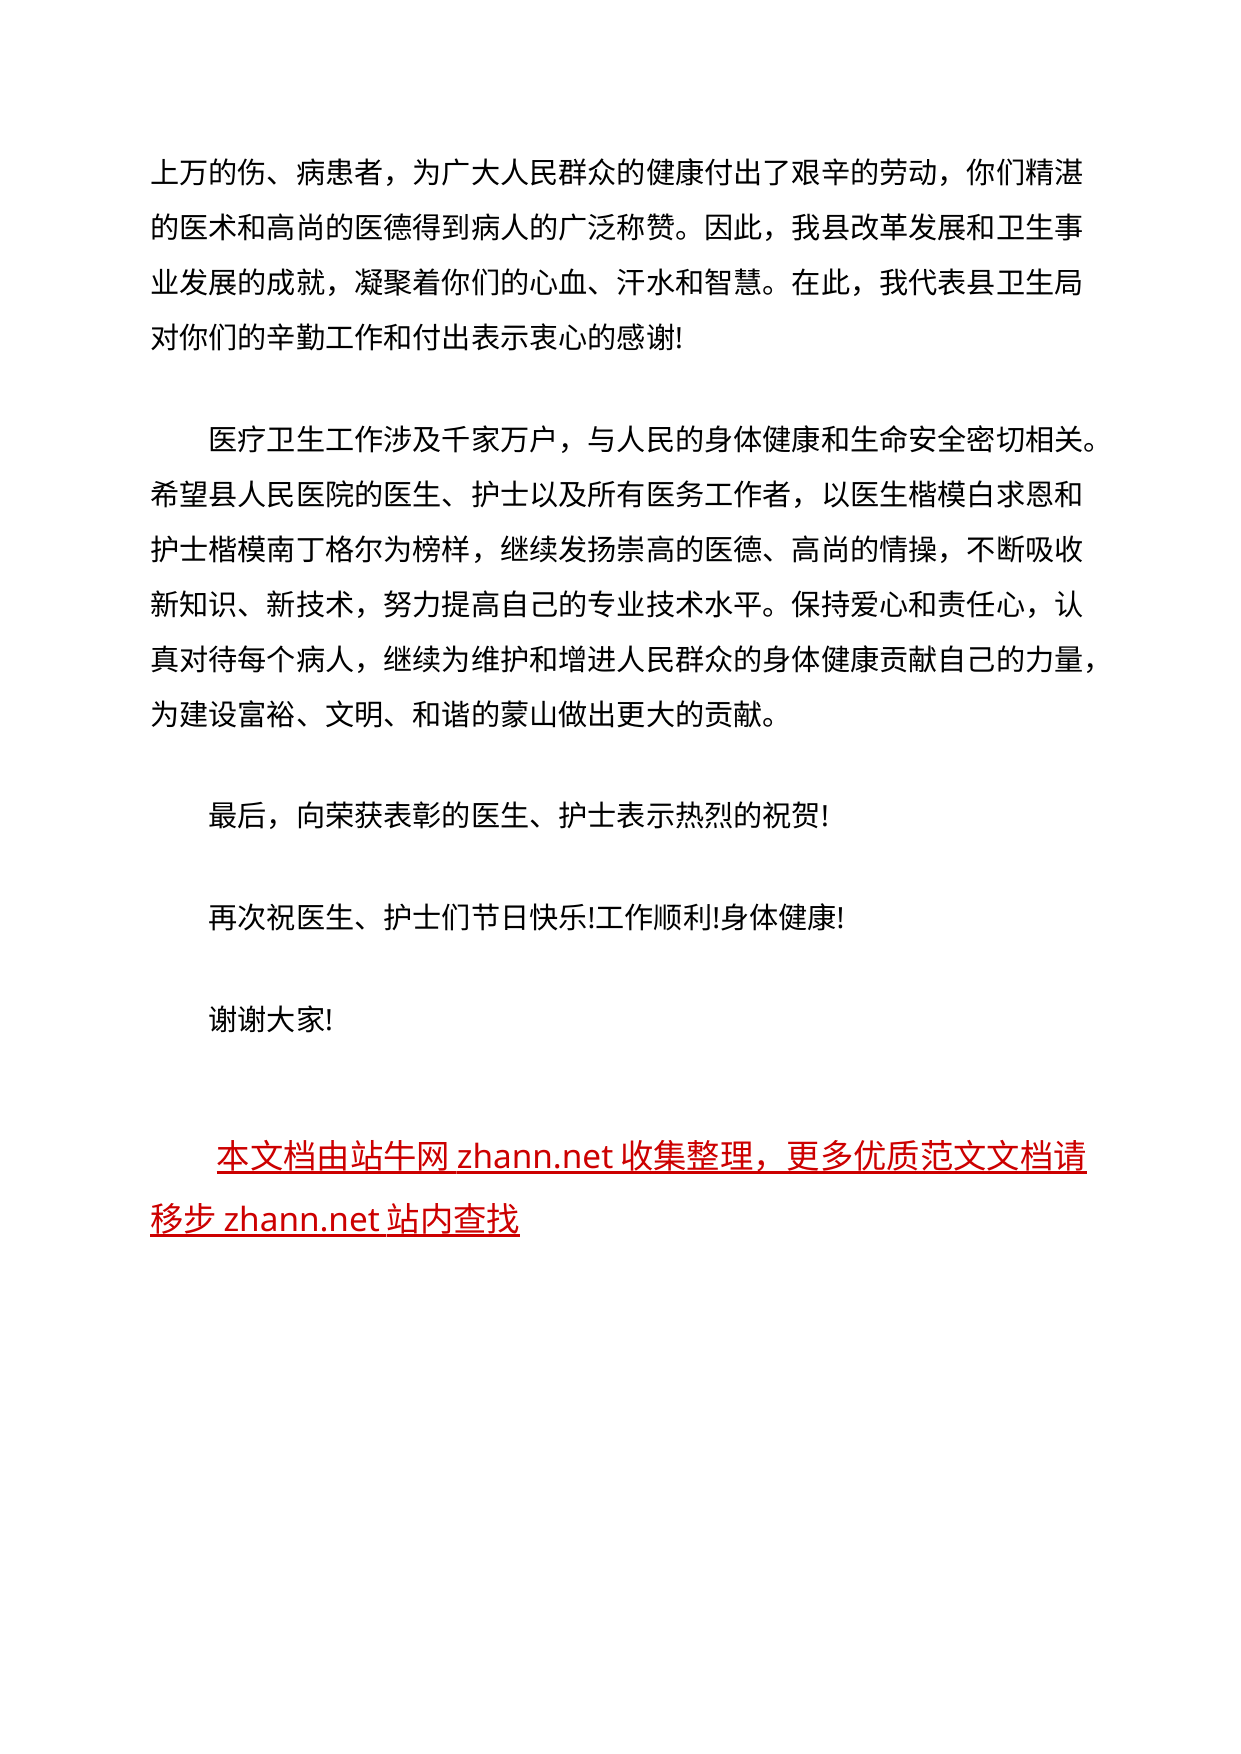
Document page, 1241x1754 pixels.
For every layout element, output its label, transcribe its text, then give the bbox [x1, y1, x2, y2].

text 谢谢大家! [150, 997, 1090, 1039]
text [150, 150, 1090, 357]
text 再次祝医生、护士们节日快乐!工作顺利!身体健康! [150, 895, 1090, 937]
text 最后，向荣获表彰的医生、护士表示热烈的祝贺! [150, 793, 1090, 835]
text 本文档由站牛网zhann.net收集整理，更多优质范文文档请移步zhann.net站内查找 [150, 1130, 1090, 1241]
text 医疗卫生工作涉及千家万户，与人民的身体健康和生命安全密切相关。希望县人民医院的医生、护士以及所有医务工作者，以医生楷模白求恩和护士楷模南丁格尔为榜样，继续发扬崇高的医德、高尚的情操，不断吸收新知识、新技术，努力提高自己的专业技术水平。保持爱心和责任心，认真对待每个病人，继续为维护和增进人民群众的身体健康贡献自己的力量，为建设富裕、文明、和谐的蒙山做出更大的贡献。 [150, 417, 1090, 733]
